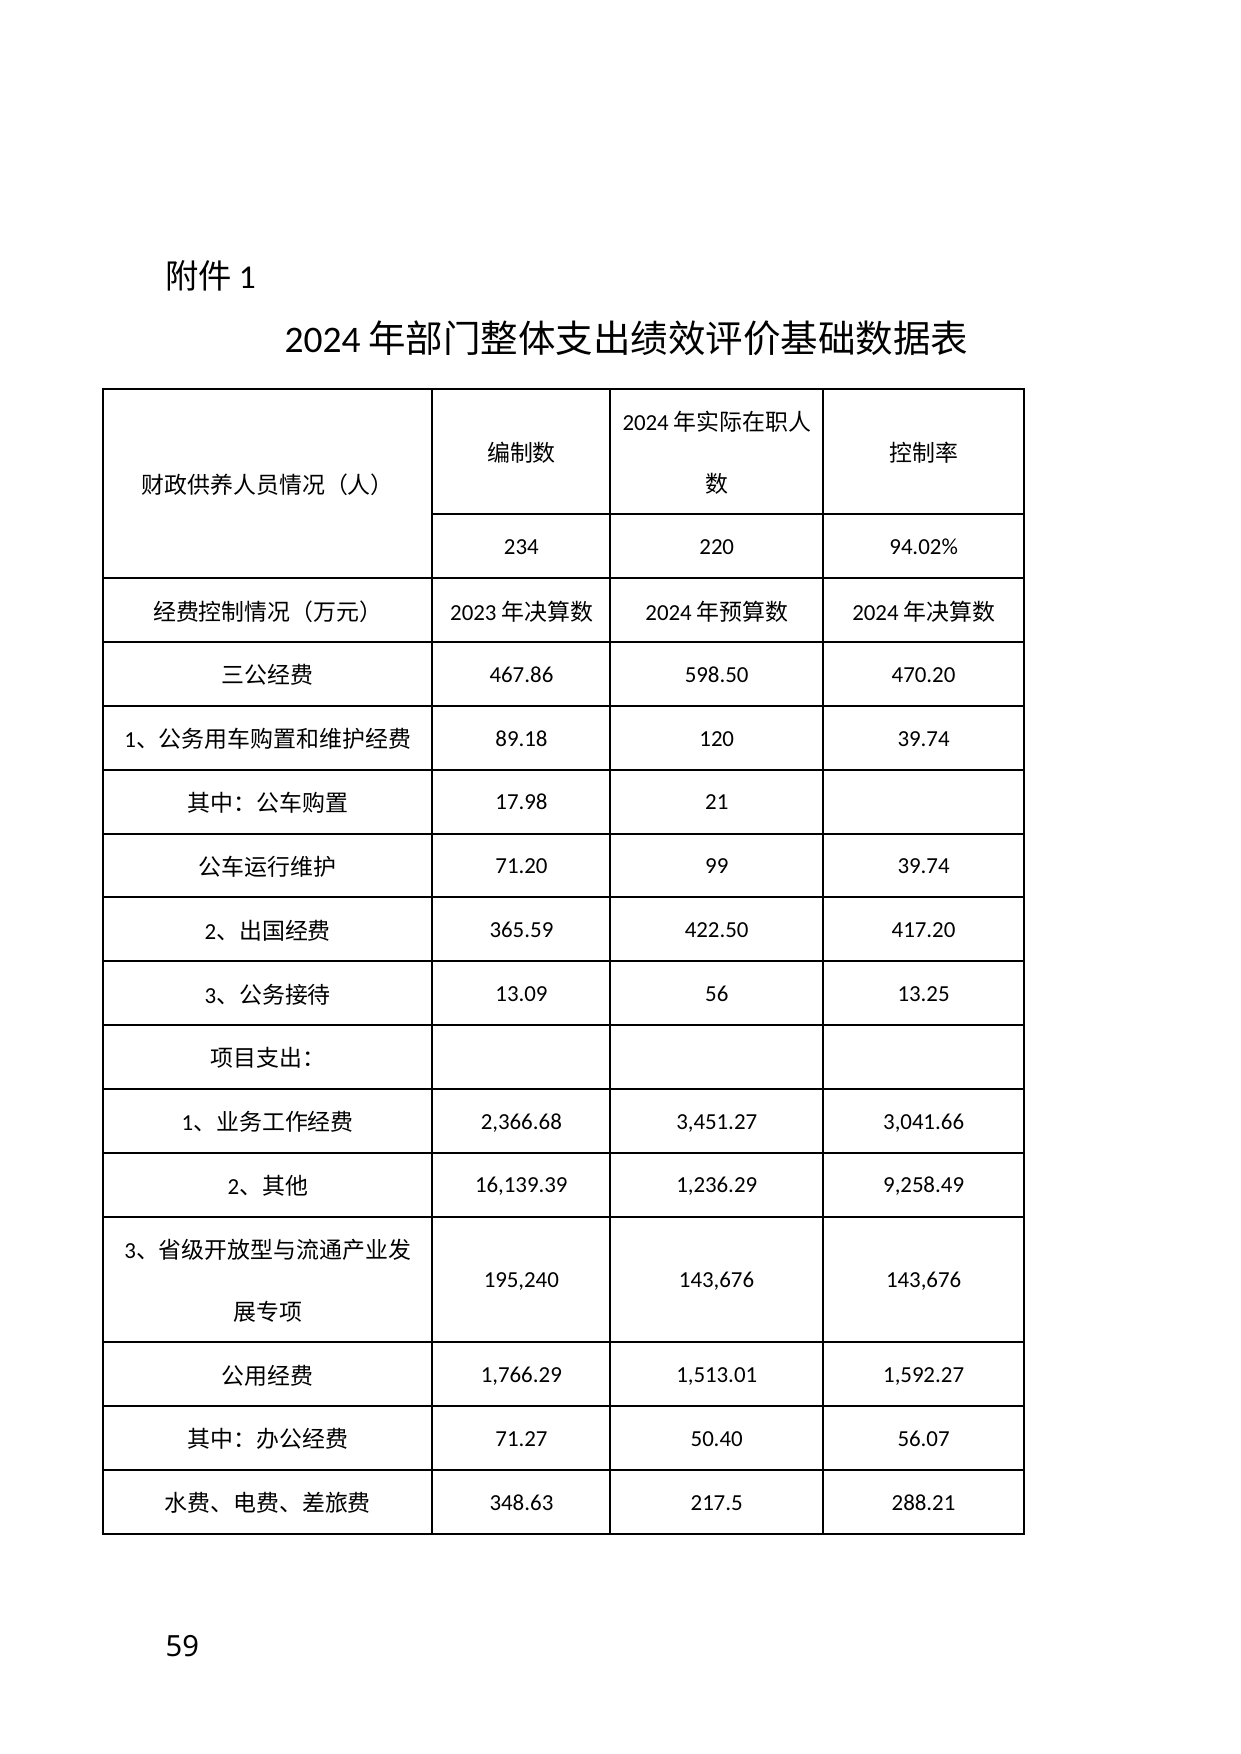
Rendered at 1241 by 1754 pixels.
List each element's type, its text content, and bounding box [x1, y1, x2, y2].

table_cell 417.20 [824, 898, 1023, 960]
table_cell 422.50 [611, 898, 822, 960]
table_cell 467.86 [433, 643, 609, 705]
table_cell 2、其他 [104, 1154, 431, 1216]
table_cell 16,139.39 [433, 1154, 609, 1216]
table_cell 89.18 [433, 707, 609, 768]
table_cell 2、出国经费 [104, 898, 431, 960]
table_cell 1、业务工作经费 [104, 1090, 431, 1152]
table_cell 13.25 [824, 962, 1023, 1024]
table_cell 公用经费 [104, 1343, 431, 1405]
table_cell [824, 1026, 1023, 1088]
table_cell 598.50 [611, 643, 822, 705]
table_header 编制数 [433, 390, 609, 513]
table_cell 3,041.66 [824, 1090, 1023, 1152]
table_cell 71.27 [433, 1407, 609, 1469]
table_cell 3、省级开放型与流通产业发展专项 [104, 1218, 431, 1341]
table_header 财政供养人员情况（人） [104, 390, 431, 577]
table_cell 21 [611, 771, 822, 832]
table_cell 56.07 [824, 1407, 1023, 1469]
table_cell [433, 1026, 609, 1088]
table_cell 50.40 [611, 1407, 822, 1469]
table_cell 1,513.01 [611, 1343, 822, 1405]
table_cell 1,592.27 [824, 1343, 1023, 1405]
table_cell 2024年决算数 [824, 579, 1023, 641]
table_cell 三公经费 [104, 643, 431, 705]
table_cell 120 [611, 707, 822, 768]
table_cell 9,258.49 [824, 1154, 1023, 1216]
table_cell 56 [611, 962, 822, 1024]
table_cell [611, 1026, 822, 1088]
table_cell 1、公务用车购置和维护经费 [104, 707, 431, 768]
table_cell 1,236.29 [611, 1154, 822, 1216]
table_cell 39.74 [824, 707, 1023, 768]
table_cell 水费、电费、差旅费 [104, 1471, 431, 1533]
table_header 控制率 [824, 390, 1023, 513]
table_cell 143,676 [824, 1218, 1023, 1341]
table_cell 17.98 [433, 771, 609, 832]
table_cell 其中：公车购置 [104, 771, 431, 832]
table_cell 470.20 [824, 643, 1023, 705]
text 2024年部门整体支出绩效评价基础数据表 [165, 305, 1087, 367]
table_cell 365.59 [433, 898, 609, 960]
table_cell 1,766.29 [433, 1343, 609, 1405]
table_cell 2024年预算数 [611, 579, 822, 641]
table_cell 3、公务接待 [104, 962, 431, 1024]
table_cell 39.74 [824, 835, 1023, 896]
table_cell 2023年决算数 [433, 579, 609, 641]
table_cell 94.02% [824, 515, 1023, 577]
table_cell 234 [433, 515, 609, 577]
table_cell 经费控制情况（万元） [104, 579, 431, 641]
table_cell 195,240 [433, 1218, 609, 1341]
table_cell [824, 771, 1023, 832]
table_cell 3,451.27 [611, 1090, 822, 1152]
table_cell 348.63 [433, 1471, 609, 1533]
text 附件1 [165, 243, 1087, 305]
table_cell 其中：办公经费 [104, 1407, 431, 1469]
table_cell 2,366.68 [433, 1090, 609, 1152]
table_cell 220 [611, 515, 822, 577]
table_cell 71.20 [433, 835, 609, 896]
table_cell 13.09 [433, 962, 609, 1024]
table_cell 288.21 [824, 1471, 1023, 1533]
table_cell 项目支出： [104, 1026, 431, 1088]
table_header 2024年实际在职人数 [611, 390, 822, 513]
table_cell 公车运行维护 [104, 835, 431, 896]
table_cell 143,676 [611, 1218, 822, 1341]
table_cell 99 [611, 835, 822, 896]
table_cell 217.5 [611, 1471, 822, 1533]
